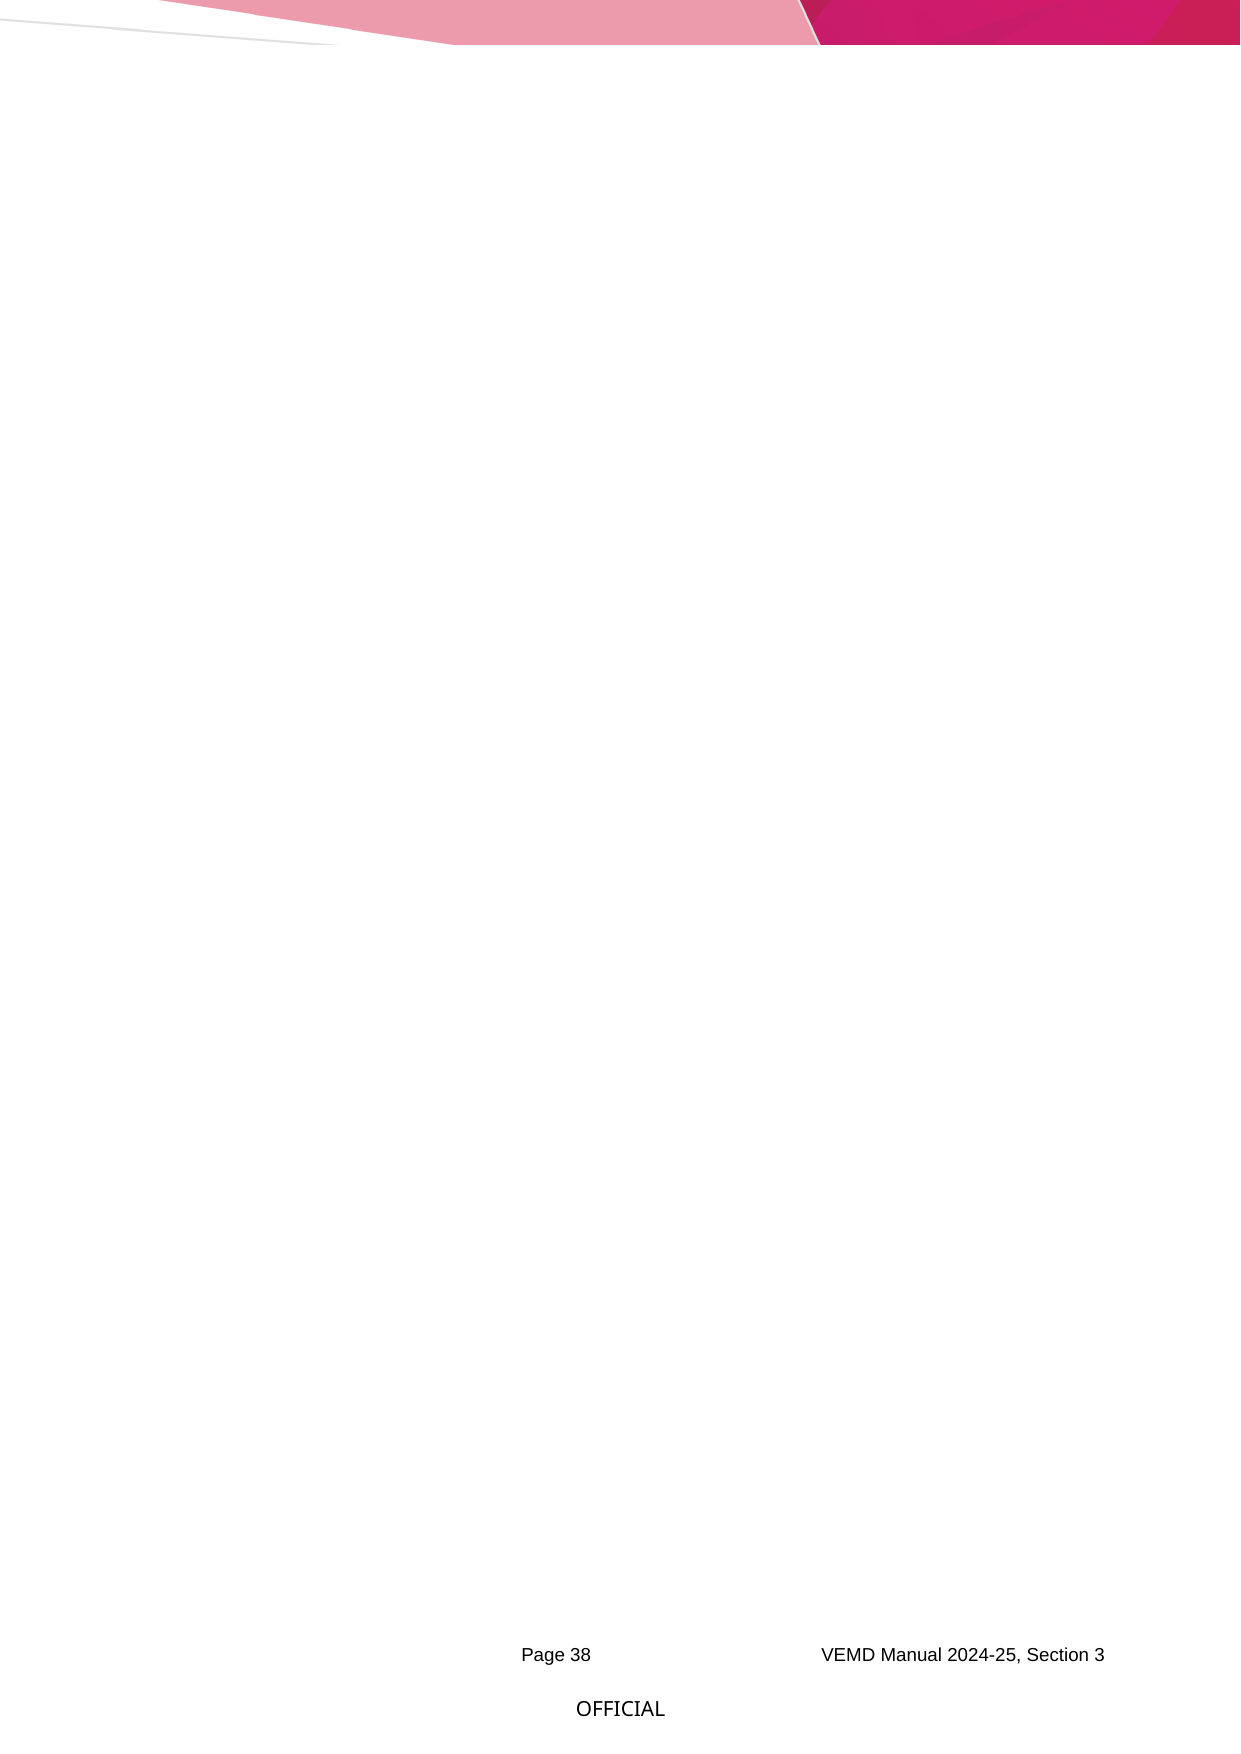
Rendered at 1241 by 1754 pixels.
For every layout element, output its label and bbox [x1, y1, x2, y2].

picture [0, 0, 1241, 45]
